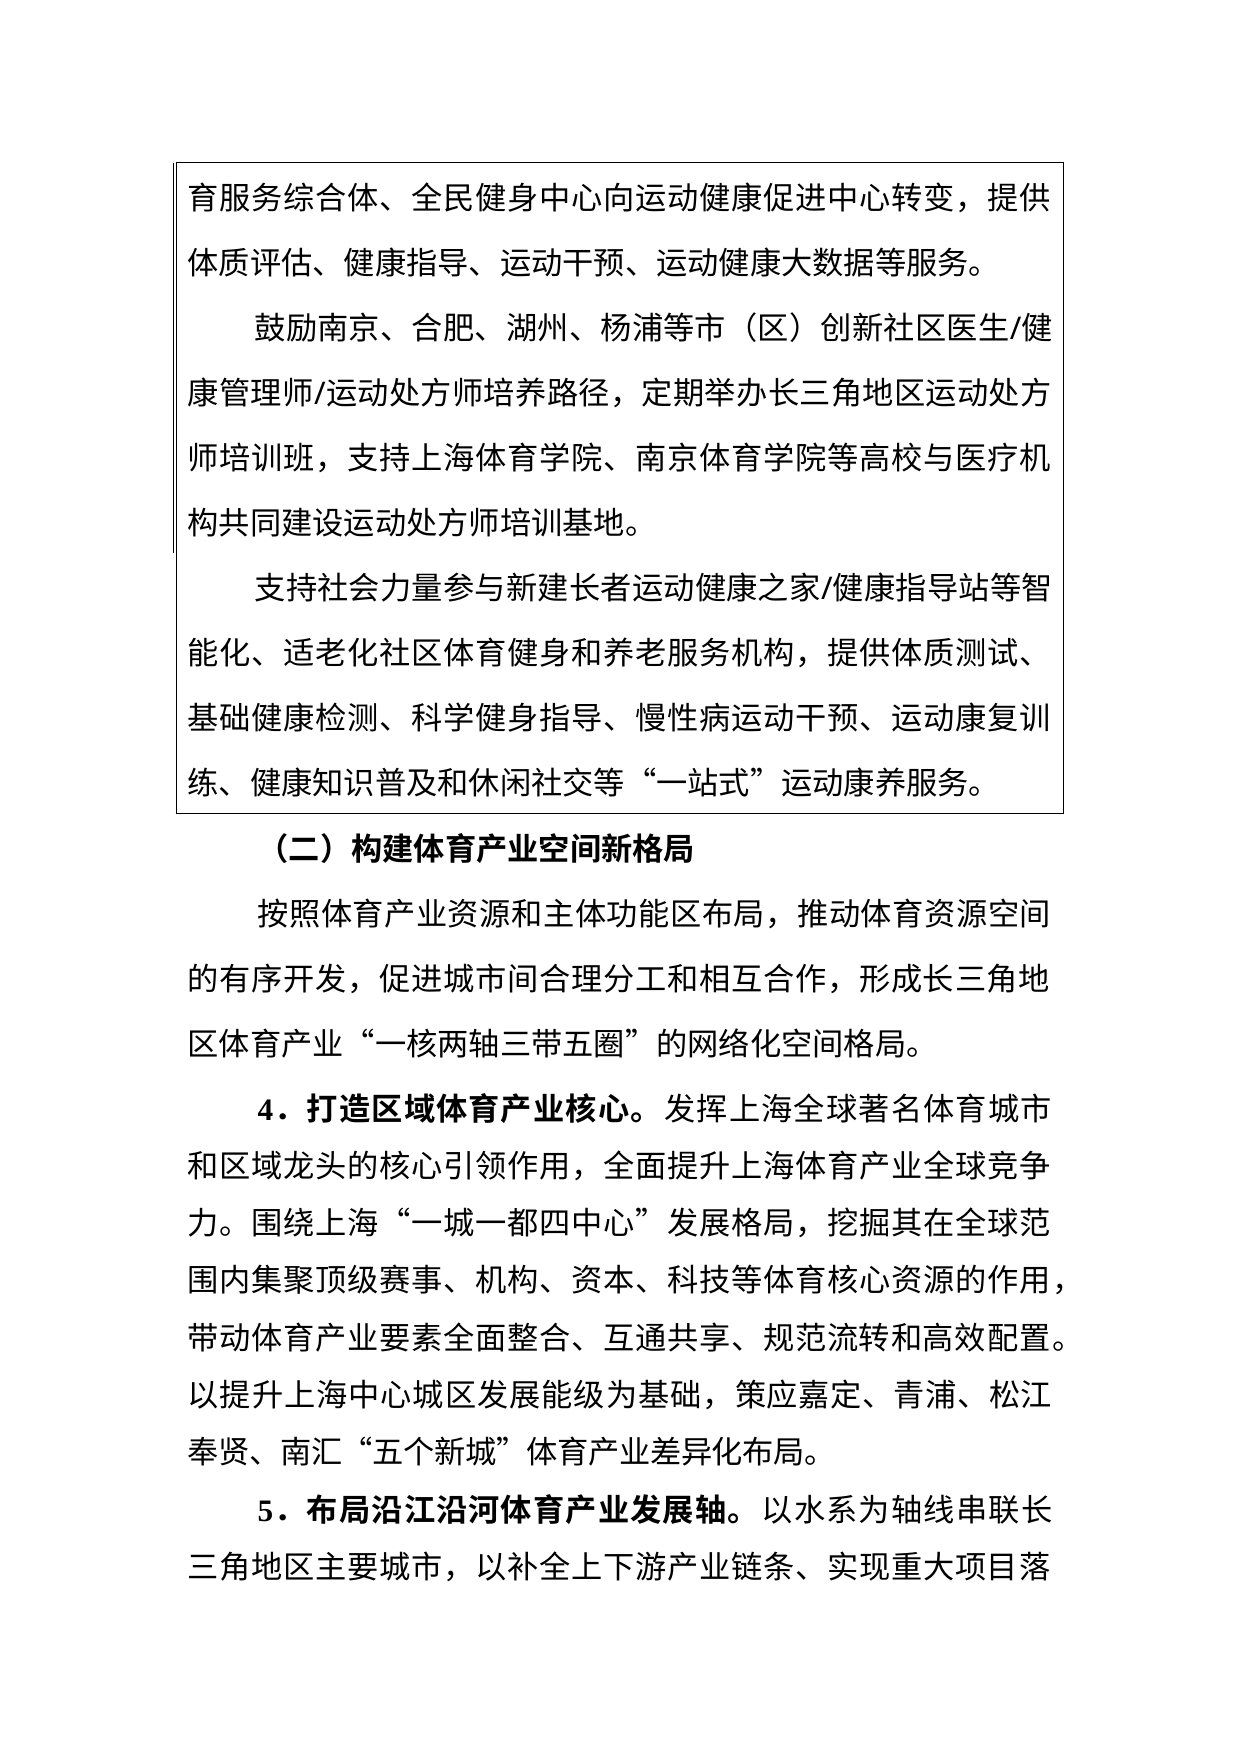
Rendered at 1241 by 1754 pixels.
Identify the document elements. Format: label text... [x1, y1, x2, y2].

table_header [177, 163, 1063, 813]
subtitle （二）构建体育产业空间新格局 [187, 814, 1053, 879]
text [187, 1475, 1053, 1590]
text 4．打造区域体育产业核心。发挥上海全球著名体育城市和区域龙头的核心引领作用，全面提升上海体育产业全球竞争力。围绕上海“一城一都四中心”发展格局，挖掘其在全球范围内集聚顶级赛事、机构、资本、科技等体育核心资源的作用，带动体育产业要素全面整合、互通共享、规范流转和高效配置。以提升上海中心城区发展能级为基础，策应嘉定、青浦、松江、奉贤、南汇“五个新城”体育产业差异化布局。 [187, 1074, 1053, 1475]
text 按照体育产业资源和主体功能区布局，推动体育资源空间的有序开发，促进城市间合理分工和相互合作，形成长三角地区体育产业“一核两轴三带五圈”的网络化空间格局。 [187, 879, 1053, 1074]
